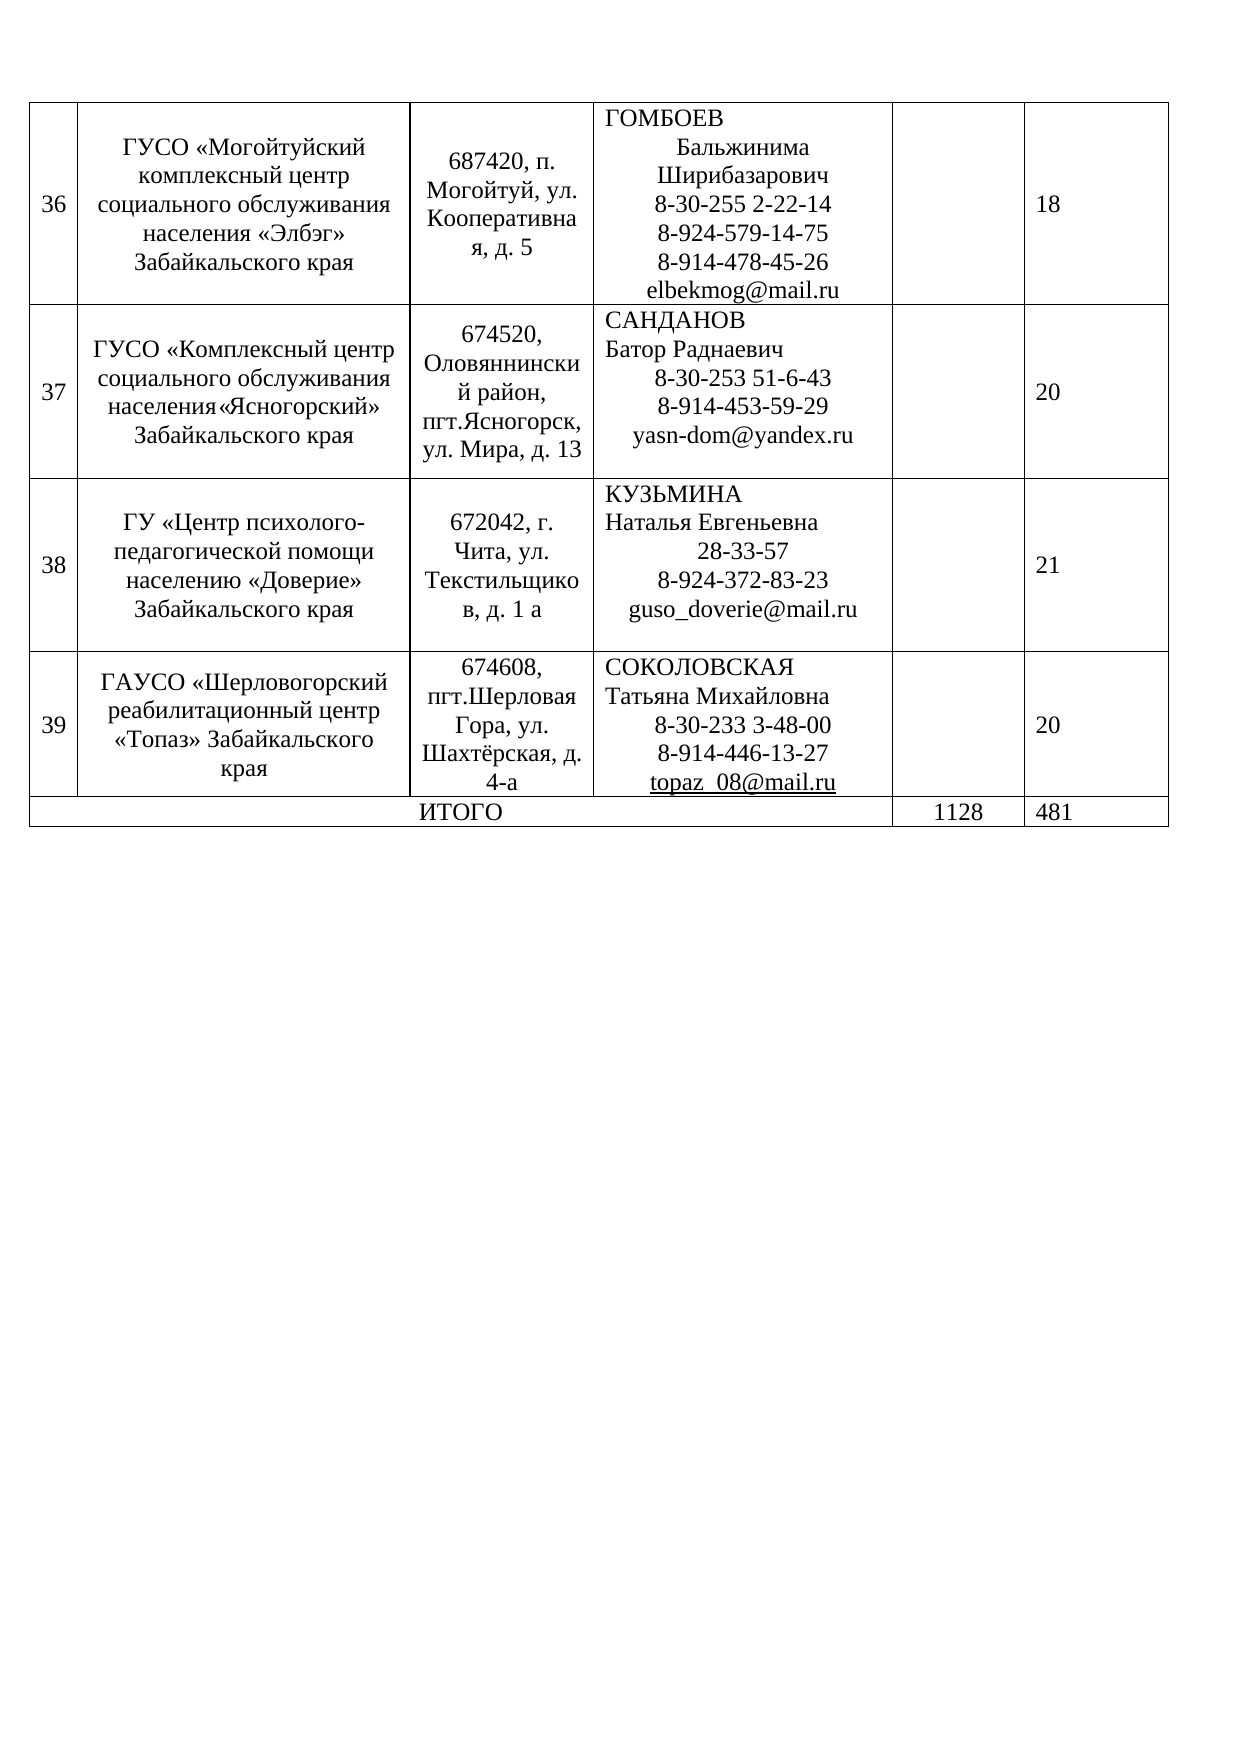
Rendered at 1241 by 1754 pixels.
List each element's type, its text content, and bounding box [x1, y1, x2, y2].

table_cell [893, 305, 1024, 478]
table_cell 20 [1025, 652, 1168, 796]
table_cell 38 [30, 479, 77, 651]
table_cell СОКОЛОВСКАЯ Татьяна Михайловна 8-30-233 3-48-00 8-914-446-13-27 topaz_08@mail.ru [594, 652, 892, 796]
table_cell 37 [30, 305, 77, 478]
table_cell 36 [30, 103, 77, 304]
table_cell ГОМБОЕВ Бальжинима Ширибазарович 8-30-255 2-22-14 8-924-579-14-75 8-914-478-45-26 elbekmog@mail.ru [594, 103, 892, 304]
table_cell 674520, Оловяннинский район, пгт.Ясногорск, ул. Мира, д. 13 [411, 305, 593, 478]
table_cell [893, 652, 1024, 796]
table_cell 481 [1025, 797, 1168, 826]
table_cell ГАУСО «Шерловогорский реабилитационный центр «Топаз» Забайкальского края [78, 652, 409, 796]
table_cell 674608, пгт.Шерловая Гора, ул. Шахтёрская, д. 4-а [411, 652, 593, 796]
table_cell ГУ «Центр психолого-педагогической помощи населению «Доверие» Забайкальского края [78, 479, 409, 651]
table_cell ИТОГО [30, 797, 892, 826]
table_cell 21 [1025, 479, 1168, 651]
table_cell 672042, г. Чита, ул. Текстильщиков, д. 1 а [411, 479, 593, 651]
table_cell 687420, п. Могойтуй, ул. Кооперативная, д. 5 [411, 103, 593, 304]
table_cell 18 [1025, 103, 1168, 304]
table_cell ГУСО «Могойтуйский комплексный центр социального обслуживания населения «Элбэг» Забайкальского края [78, 103, 409, 304]
table_cell 20 [1025, 305, 1168, 478]
table_cell 1128 [893, 797, 1024, 826]
table_cell 39 [30, 652, 77, 796]
table_cell ГУСО «Комплексный центр социального обслуживания населения «Ясногорский» Забайкальского края [78, 305, 409, 478]
table_cell КУЗЬМИНА Наталья Евгеньевна 28-33-57 8-924-372-83-23 guso_doverie@mail.ru [594, 479, 892, 651]
table_cell САНДАНОВ Батор Раднаевич 8-30-253 51-6-43 8-914-453-59-29 yasn-dom@yandex.ru [594, 305, 892, 478]
table_cell [893, 479, 1024, 651]
table_cell [893, 103, 1024, 304]
